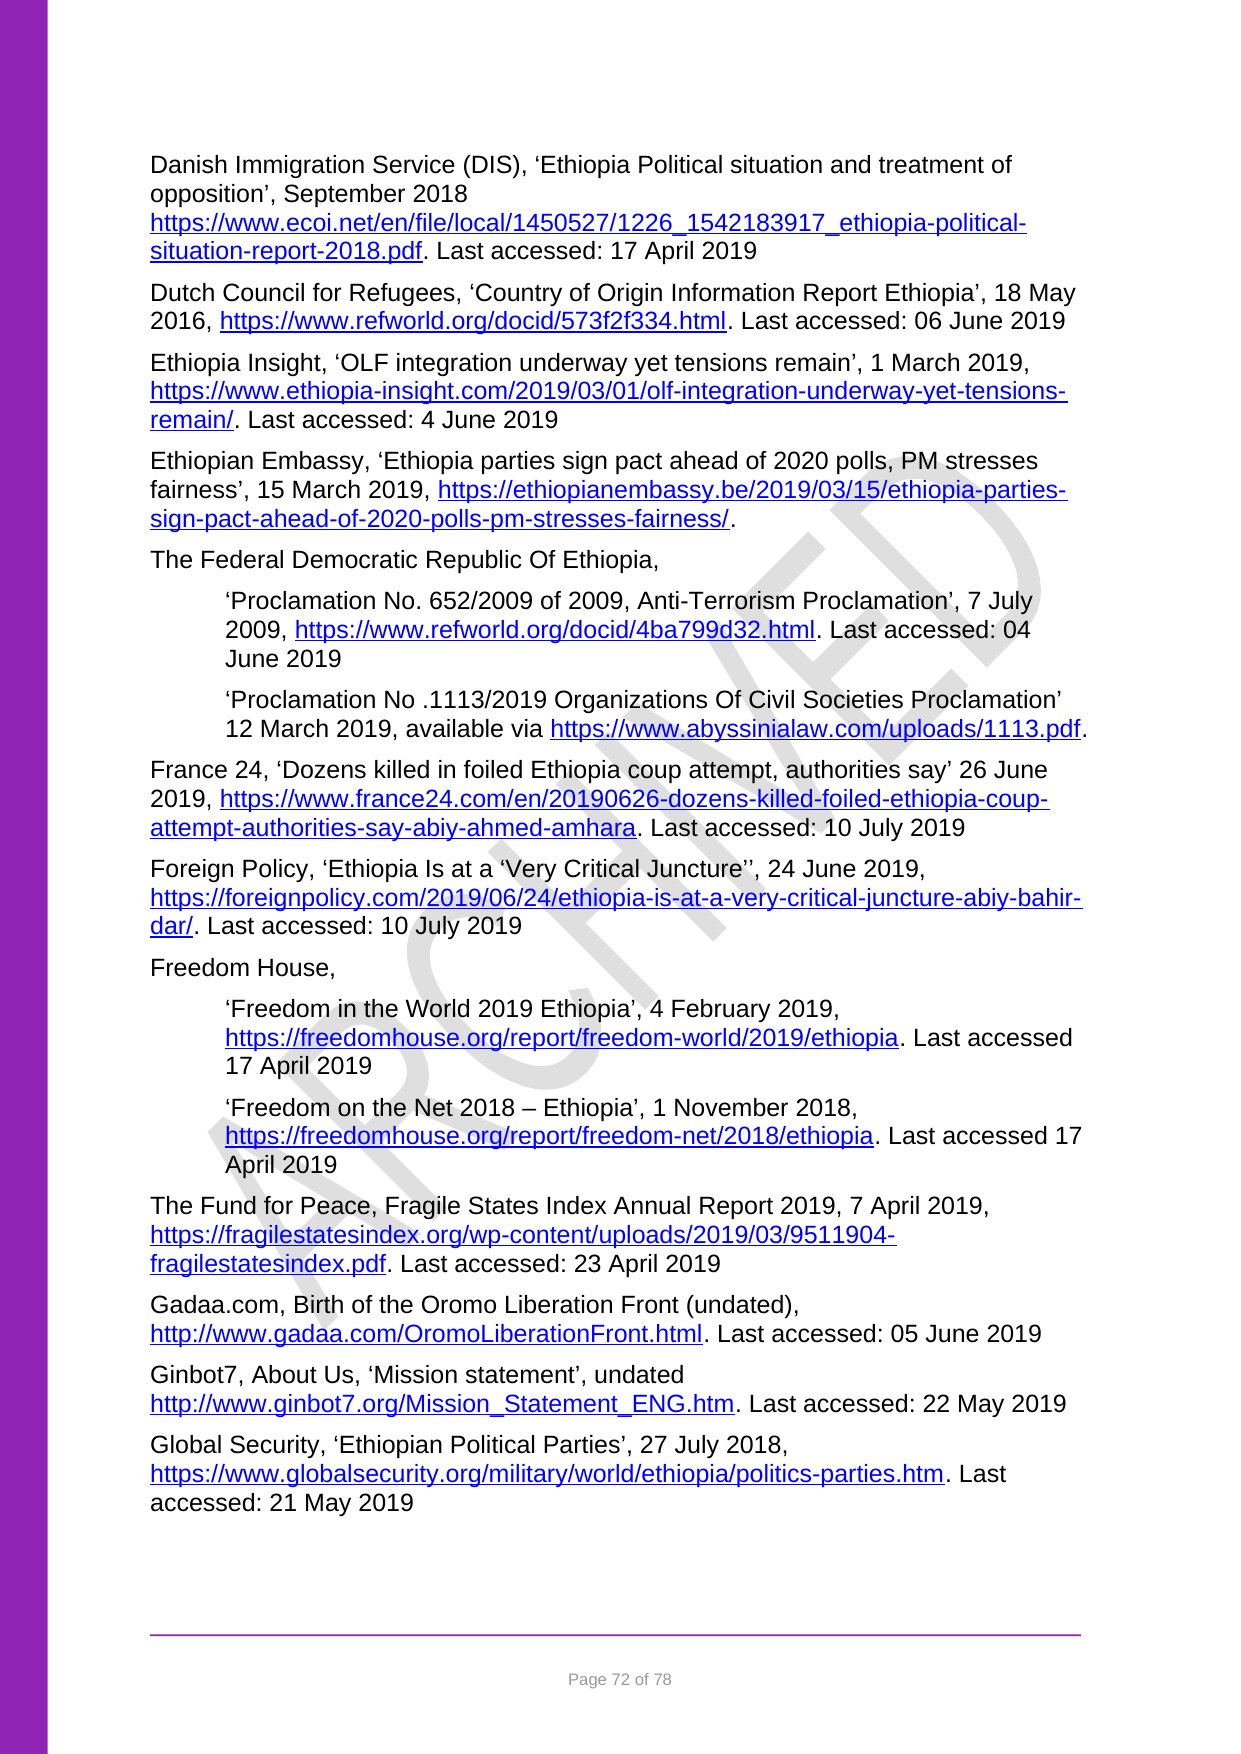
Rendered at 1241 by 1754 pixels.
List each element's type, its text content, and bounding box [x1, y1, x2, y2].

text ‘Freedom on the Net 2018 – Ethiopia’, 1 November 2018, https://freedom‌house.org/report/freedom-net/2018/ethiopia. Last accessed 17 April 2019 [225, 1092, 1090, 1179]
text Dutch Council for Refugees, ‘Country of Origin Information Report Ethiopia’, 18 May 2016, https://www.refworld.org/docid/573f2f334.html. Last accessed: 06 June 2019 [150, 277, 1090, 335]
text Freedom House, [150, 952, 1090, 981]
text Danish Immigration Service (DIS), ‘Ethiopia Political situation and treatment of opposition’, September 2018 https://www.ecoi.net/en/file/local/1450527/‌1226_1542‌183917_ethiopia-political-situation-report-2018.pdf. Last accessed: 17 April 2019 [150, 150, 1090, 265]
text Foreign Policy, ‘Ethiopia Is at a ‘Very Critical Juncture’’, 24 June 2019, https://foreignpolicy.com/2019/06/24/ethiopia-is-at-a-very-critical-juncture-abiy-bahir-dar/. Last accessed: 10 July 2019 [150, 854, 1090, 940]
text ‘Proclamation No .1113/2019 Organizations Of Civil Societies Proclamation’ 12 March 2019, available via https://www.abyssinialaw.com/uploads/1113.pdf. [225, 685, 1090, 742]
text ‘Proclamation No. 652/2009 of 2009, Anti-Terrorism Proclamation’, 7 July 2009, https://www.refworld.org/docid/4ba799d32.html. Last accessed: 04 June 2019 [225, 586, 1090, 672]
text France 24, ‘Dozens killed in foiled Ethiopia coup attempt, authorities say’ 26 June 2019, https://www.france24.com/en/20190626-dozens-killed-foiled-ethiopia-coup-attempt-authorities-say-abiy-ahmed-amhara. Last accessed: 10 July 2019 [150, 755, 1090, 841]
text Ethiopian Embassy, ‘Ethiopia parties sign pact ahead of 2020 polls, PM stresses fairness’, 15 March 2019, https://ethiopianembassy.be/2019/03/15/ethiopia-parties-sign-pact-ahead-of-2020-polls-pm-stresses-fairness/. [150, 446, 1090, 532]
text Ginbot7, About Us, ‘Mission statement’, undated http://www.ginbot7.org/Mission_Statement_ENG.htm. Last accessed: 22 May 2019 [150, 1360, 1090, 1417]
text Gadaa.com, Birth of the Oromo Liberation Front (undated), http://www.gadaa.com/OromoLiberationFront.html. Last accessed: 05 June 2019 [150, 1290, 1090, 1347]
text The Federal Democratic Republic Of Ethiopia, [150, 545, 1090, 574]
text The Fund for Peace, Fragile States Index Annual Report 2019, 7 April 2019, https://fragilestatesindex.org/wp-content/uploads/2019/03/9511904-fragilestatesindex.pdf. Last accessed: 23 April 2019 [150, 1191, 1090, 1277]
text Global Security, ‘Ethiopian Political Parties’, 27 July 2018, https://www.globalsecurity.org/military/world/ethiopia/politics-parties.htm. Last accessed: 21 May 2019 [150, 1430, 1090, 1516]
text ‘Freedom in the World 2019 Ethiopia’, 4 February 2019, https://freedom‌house.org/report/freedom-world/2019/ethiopia. Last accessed 17 April 2019 [225, 994, 1090, 1080]
text Ethiopia Insight, ‘OLF integration underway yet tensions remain’, 1 March 2019, https://www.ethiopia-insight.com/2019/03/01/olf-integration-underway-yet-tensions-remain/. Last accessed: 4 June 2019 [150, 347, 1090, 434]
